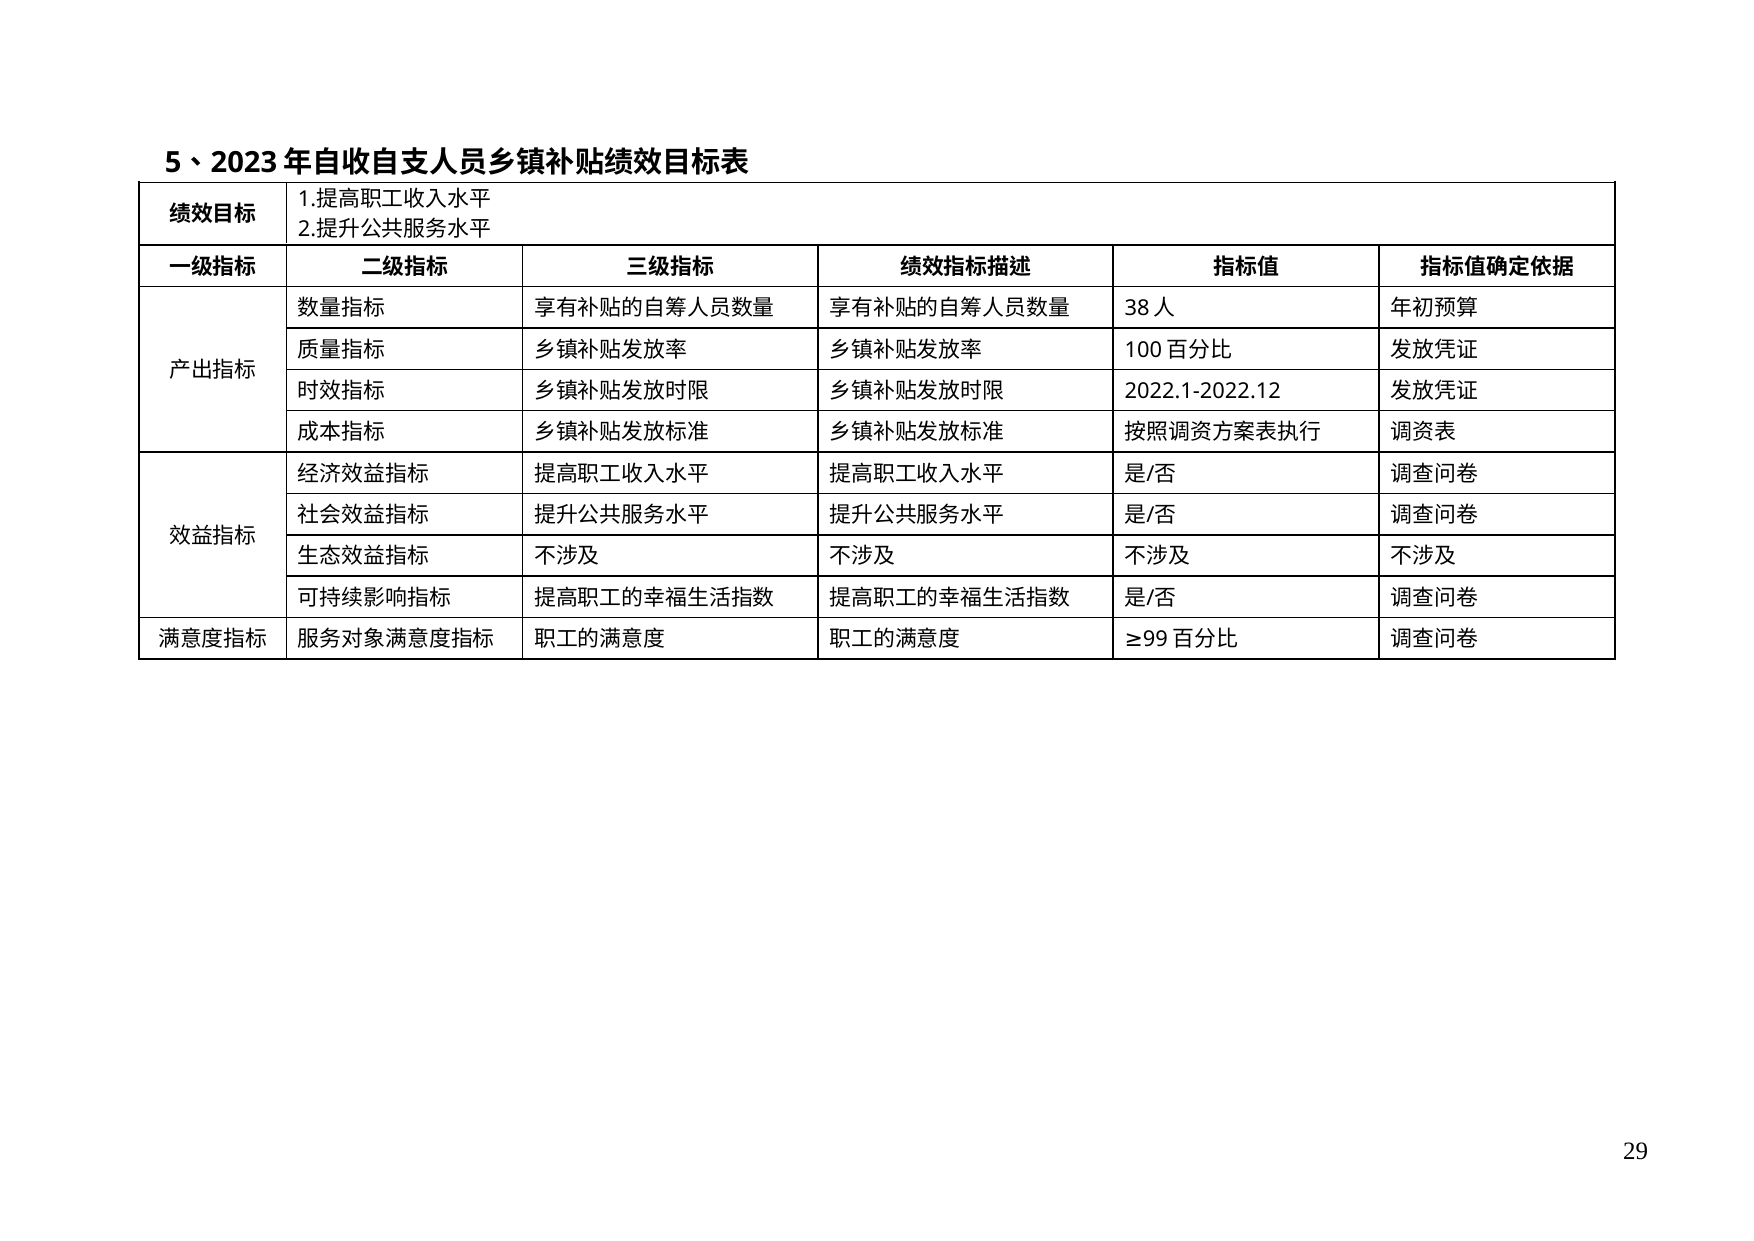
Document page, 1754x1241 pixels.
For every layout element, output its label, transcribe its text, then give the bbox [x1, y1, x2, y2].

table_cell 享有补贴的自筹人员数量 [523, 287, 817, 327]
table_cell 调资表 [1380, 411, 1614, 451]
table_cell 调查问卷 [1380, 453, 1614, 492]
table_cell 享有补贴的自筹人员数量 [819, 287, 1112, 327]
table_cell 生态效益指标 [287, 536, 522, 575]
table_header 1.提高职工收入水平 2.提升公共服务水平 [287, 183, 1614, 243]
table_cell 提高职工收入水平 [819, 453, 1112, 492]
table_cell 乡镇补贴发放时限 [819, 370, 1112, 410]
table_cell 不涉及 [523, 536, 817, 575]
table_cell 100百分比 [1114, 329, 1378, 368]
text 5、2023年自收自支人员乡镇补贴绩效目标表 [106, 142, 1648, 181]
table_cell 乡镇补贴发放率 [523, 329, 817, 368]
table_header 二级指标 [287, 246, 522, 286]
table_header 一级指标 [140, 246, 286, 286]
table_cell 提高职工的幸福生活指数 [523, 577, 817, 617]
table_cell 按照调资方案表执行 [1114, 411, 1378, 451]
table_cell 不涉及 [1380, 536, 1614, 575]
table_cell 时效指标 [287, 370, 522, 410]
table_cell 乡镇补贴发放时限 [523, 370, 817, 410]
table_cell 经济效益指标 [287, 453, 522, 492]
table_cell 乡镇补贴发放标准 [523, 411, 817, 451]
table_header 绩效指标描述 [819, 246, 1112, 286]
table_cell 数量指标 [287, 287, 522, 327]
table_cell 2022.1-2022.12 [1114, 370, 1378, 410]
table_header 三级指标 [523, 246, 817, 286]
table_cell 职工的满意度 [523, 618, 817, 658]
table_cell 发放凭证 [1380, 329, 1614, 368]
table_cell 不涉及 [1114, 536, 1378, 575]
table_cell 社会效益指标 [287, 494, 522, 534]
table_cell 提高职工的幸福生活指数 [819, 577, 1112, 617]
table_cell 是/否 [1114, 577, 1378, 617]
table_cell ≥99百分比 [1114, 618, 1378, 658]
table_header 指标值 [1114, 246, 1378, 286]
table_cell 提高职工收入水平 [523, 453, 817, 492]
table_cell 满意度指标 [140, 618, 286, 658]
table_cell 服务对象满意度指标 [287, 618, 522, 658]
table_header 绩效目标 [140, 183, 286, 243]
table_cell 调查问卷 [1380, 577, 1614, 617]
table_cell 成本指标 [287, 411, 522, 451]
table_cell 年初预算 [1380, 287, 1614, 327]
table_cell 是/否 [1114, 453, 1378, 492]
table_cell 产出指标 [140, 287, 286, 451]
table_cell 不涉及 [819, 536, 1112, 575]
table_cell 发放凭证 [1380, 370, 1614, 410]
table_cell 乡镇补贴发放率 [819, 329, 1112, 368]
table_cell 职工的满意度 [819, 618, 1112, 658]
table_cell 调查问卷 [1380, 494, 1614, 534]
table_cell 38人 [1114, 287, 1378, 327]
table_cell 提升公共服务水平 [523, 494, 817, 534]
table_header 指标值确定依据 [1380, 246, 1614, 286]
table_cell 质量指标 [287, 329, 522, 368]
table_cell 调查问卷 [1380, 618, 1614, 658]
table_cell 可持续影响指标 [287, 577, 522, 617]
table_cell 乡镇补贴发放标准 [819, 411, 1112, 451]
table_cell 提升公共服务水平 [819, 494, 1112, 534]
table_cell 效益指标 [140, 453, 286, 617]
table_cell 是/否 [1114, 494, 1378, 534]
